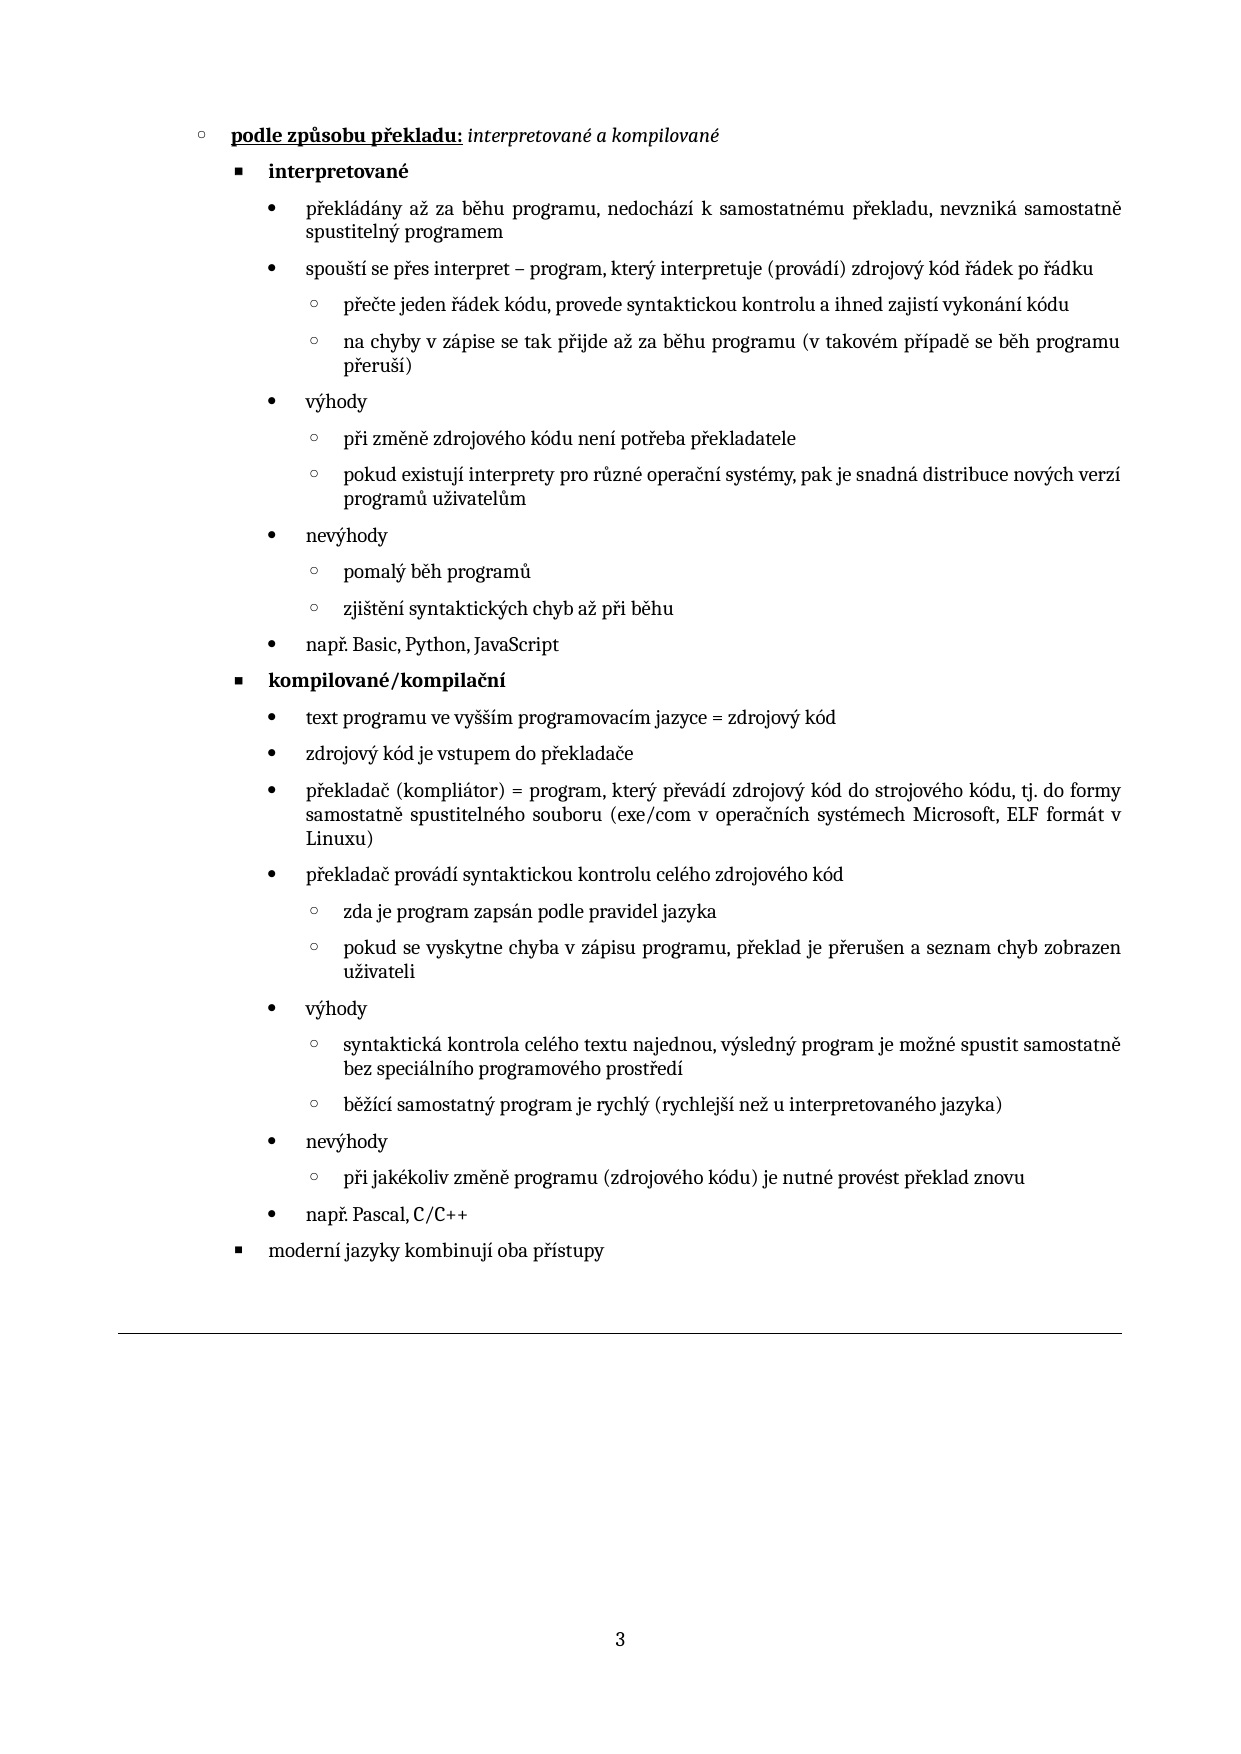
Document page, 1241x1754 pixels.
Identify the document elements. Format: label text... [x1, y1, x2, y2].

list nevýhody [268, 523, 1122, 547]
list při jakékoliv změně programu (zdrojového kódu) je nutné provést překlad znovu [306, 1166, 1122, 1190]
list moderní jazyky kombinují oba přístupy [231, 1239, 1122, 1263]
list přečte jeden řádek kódu, provede syntaktickou kontrolu a ihned zajistí vykonání kódu [306, 293, 1122, 317]
list kompilované/kompilační [231, 669, 1122, 693]
list na chyby v zápise se tak přijde až za běhu programu (v takovém případě se běh programu přeruší) [306, 329, 1122, 377]
list překladač (kompliátor) = program, který převádí zdrojový kód do strojového kódu, tj. do formy samostatně spustitelného souboru (exe/com v operačních systémech Microsoft, ELF formát v Linuxu) [268, 778, 1122, 850]
list pokud existují interprety pro různé operační systémy, pak je snadná distribuce nových verzí programů uživatelům [306, 463, 1122, 511]
list pokud se vyskytne chyba v zápisu programu, překlad je přerušen a seznam chyb zobrazen uživateli [306, 936, 1122, 984]
list syntaktická kontrola celého textu najednou, výsledný program je možné spustit samostatně bez speciálního programového prostředí [306, 1033, 1122, 1081]
list překladač provádí syntaktickou kontrolu celého zdrojového kód [268, 863, 1122, 887]
list zjištění syntaktických chyb až při běhu [306, 596, 1122, 620]
list spouští se přes interpret – program, který interpretuje (provádí) zdrojový kód řádek po řádku [268, 257, 1122, 281]
list běžící samostatný program je rychlý (rychlejší než u interpretovaného jazyka) [306, 1093, 1122, 1117]
list nevýhody [268, 1129, 1122, 1153]
list výhody [268, 996, 1122, 1020]
list pomalý běh programů [306, 560, 1122, 584]
list podle způsobu překladu: interpretované a kompilované [193, 123, 1122, 147]
list např. Basic, Python, JavaScript [268, 633, 1122, 657]
list text programu ve vyšším programovacím jazyce = zdrojový kód [268, 706, 1122, 729]
list např. Pascal, C/C++ [268, 1202, 1122, 1226]
list při změně zdrojového kódu není potřeba překladatele [306, 426, 1122, 450]
list překládány až za běhu programu, nedochází k samostatnému překladu, nevzniká samostatně spustitelný programem [268, 196, 1122, 244]
list interpretované [231, 160, 1122, 184]
list výhody [268, 390, 1122, 414]
list zdrojový kód je vstupem do překladače [268, 742, 1122, 766]
list zda je program zapsán podle pravidel jazyka [306, 899, 1122, 923]
